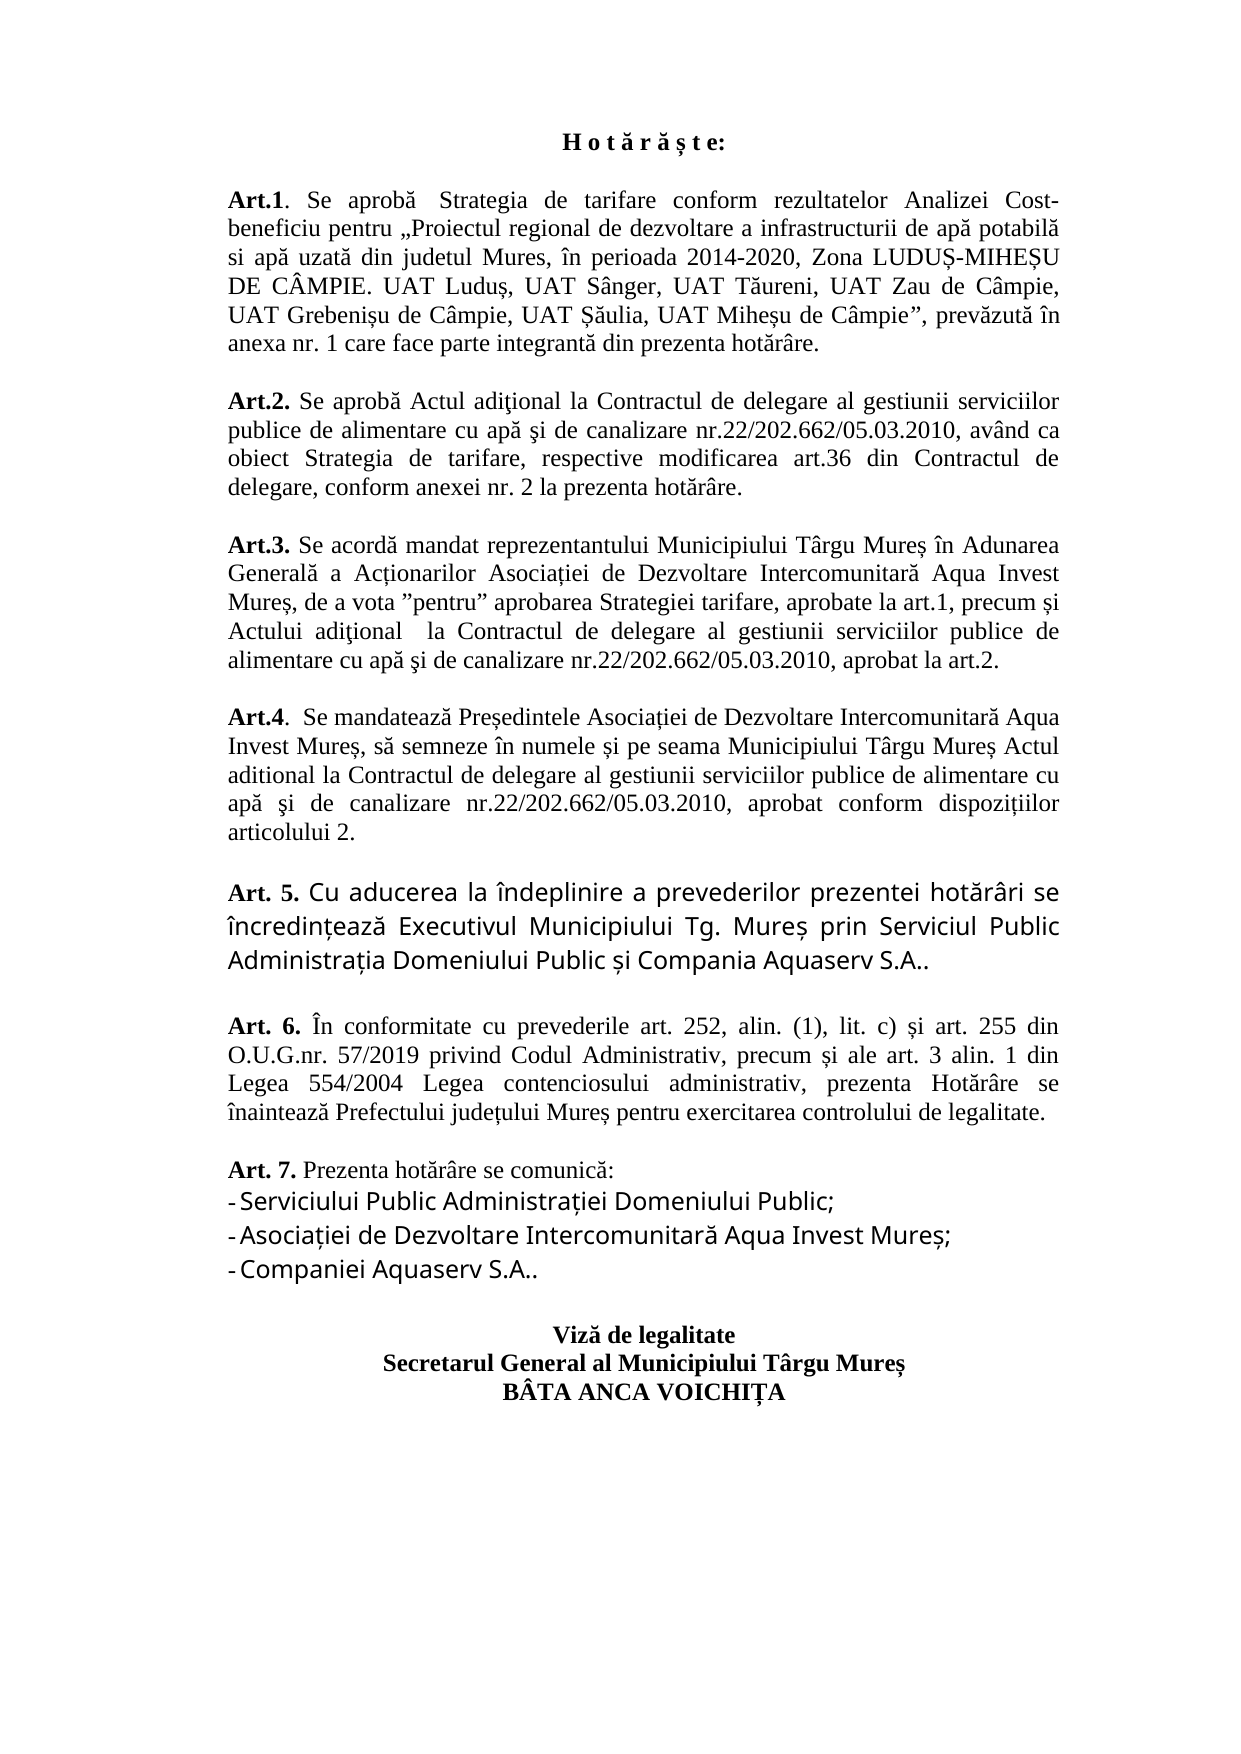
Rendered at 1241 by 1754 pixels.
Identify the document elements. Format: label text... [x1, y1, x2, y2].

list Serviciului Public Administraţiei Domeniului Public; [228, 1183, 1060, 1217]
text H o t ă r ă ș t e: [228, 127, 1060, 156]
list Asociației de Dezvoltare Intercomunitară Aqua Invest Mureș; [228, 1217, 1060, 1252]
text Art.1. Se aprobă Strategia de tarifare conform rezultatelor Analizei Cost-beneficiu pentru „Proiectul regional de dezvoltare a infrastructurii de apă potabilă si apă uzată din judetul Mures, în perioada 2014-2020, Zona LUDUȘ-MIHEȘU DE CÂMPIE. UAT Luduș, UAT Sânger, UAT Tăureni, UAT Zau de Câmpie, UAT Grebenișu de Câmpie, UAT Șăulia, UAT Miheșu de Câmpie”, prevăzută în anexa nr. 1 care face parte integrantă din prezenta hotărâre. [228, 185, 1060, 357]
text Secretarul General al Municipiului Târgu Mureș [228, 1348, 1060, 1377]
text Art. 5. Cu aducerea la îndeplinire a prevederilor prezentei hotărâri se încredinţează Executivul Municipiului Tg. Mureş prin Serviciul Public Administraţia Domeniului Public și Compania Aquaserv S.A.. [228, 875, 1060, 977]
list Companiei Aquaserv S.A.. [228, 1252, 1060, 1286]
text Art.2. Se aprobă Actul adiţional la Contractul de delegare al gestiunii serviciilor publice de alimentare cu apă şi de canalizare nr.22/202.662/05.03.2010, având ca obiect Strategia de tarifare, respective modificarea art.36 din Contractul de delegare, conform anexei nr. 2 la prezenta hotărâre. [228, 386, 1060, 501]
text Art.4. Se mandatează Președintele Asociației de Dezvoltare Intercomunitară Aqua Invest Mureș, să semneze în numele și pe seama Municipiului Târgu Mureș Actul aditional la Contractul de delegare al gestiunii serviciilor publice de alimentare cu apă şi de canalizare nr.22/202.662/05.03.2010, aprobat conform dispozițiilor articolului 2. [228, 702, 1060, 846]
text BÂTA ANCA VOICHIȚA [228, 1377, 1060, 1406]
text Art. 7. Prezenta hotărâre se comunică: [228, 1155, 1060, 1183]
text Viză de legalitate [228, 1320, 1060, 1348]
text Art. 6. În conformitate cu prevederile art. 252, alin. (1), lit. c) și art. 255 din O.U.G.nr. 57/2019 privind Codul Administrativ, precum și ale art. 3 alin. 1 din Legea 554/2004 Legea contenciosului administrativ, prezenta Hotărâre se înaintează Prefectului județului Mureș pentru exercitarea controlului de legalitate. [228, 1011, 1060, 1126]
text Art.3. Se acordă mandat reprezentantului Municipiului Târgu Mureș în Adunarea Generală a Acționarilor Asociației de Dezvoltare Intercomunitară Aqua Invest Mureș, de a vota ”pentru” aprobarea Strategiei tarifare, aprobate la art.1, precum și Actului adiţional la Contractul de delegare al gestiunii serviciilor publice de alimentare cu apă şi de canalizare nr.22/202.662/05.03.2010, aprobat la art.2. [228, 530, 1060, 673]
